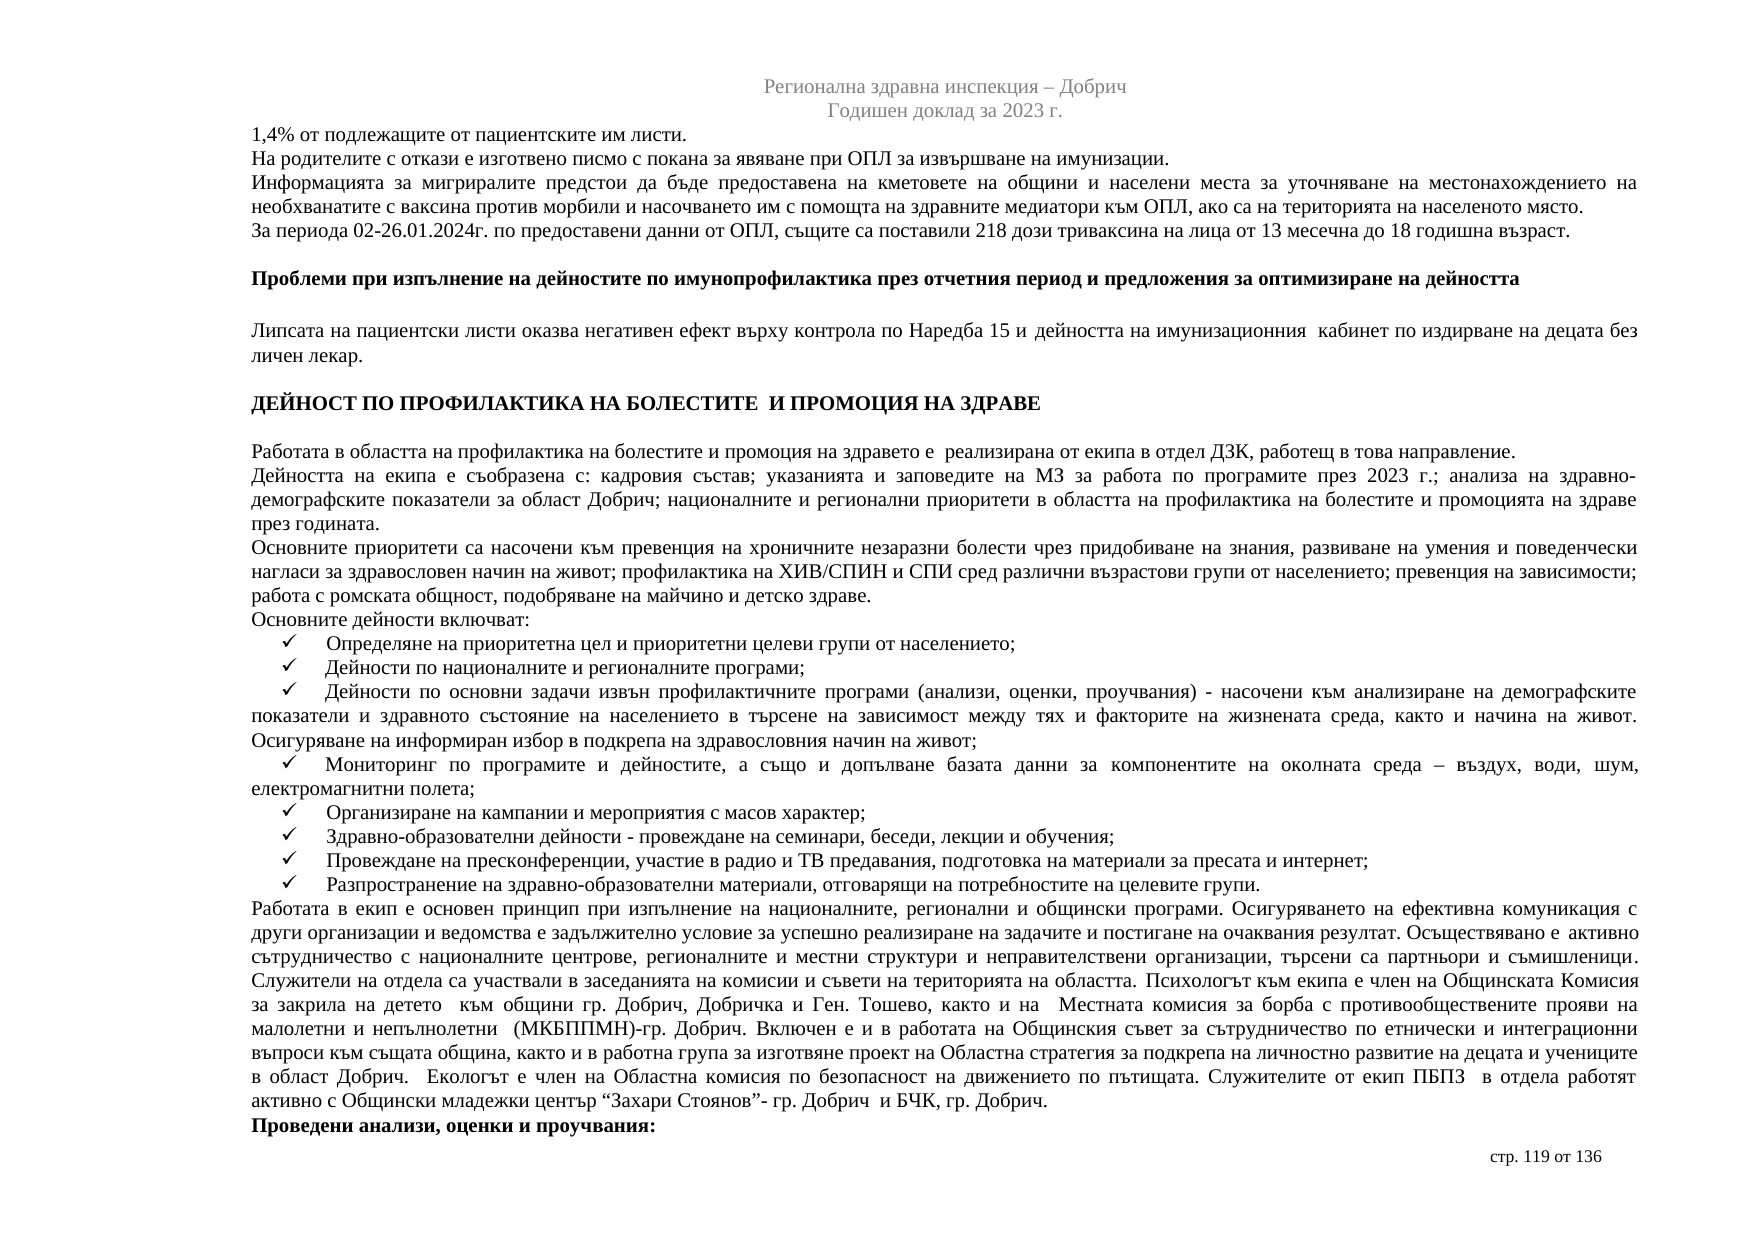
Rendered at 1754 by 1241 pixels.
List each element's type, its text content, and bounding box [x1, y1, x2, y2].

list ДЕЙНОСТ ПО ПРОФИЛАКТИКА на болестите И ПРОМОЦИЯ НА ЗДРАВЕ [251, 391, 1639, 415]
text На родителите с откази е изготвено писмо с покана за явяване при ОПЛ за извършване на имунизации. [251, 146, 1639, 170]
list Провеждане на пресконференции, участие в радио и ТВ предавания, подготовка на материали за пресата и интернет; [251, 848, 1639, 872]
text Информацията за мигриралите предстои да бъде предоставена на кметовете на общини и населени места за уточняване на местонахождението на необхванатите с ваксина против морбили и насочването им с помощта на здравните медиатори към ОПЛ, ако са на територията на населеното място. [251, 170, 1639, 218]
text Основните приоритети са насочени към превенция на хроничните незаразни болести чрез придобиване на знания, развиване на умения и поведенчески нагласи за здравословен начин на живот; профилактика на ХИВ/СПИН и СПИ сред различни възрастови групи от населението; превенция на зависимости; работа с ромската общност, подобряване на майчино и детско здраве. [251, 535, 1639, 607]
list Организиране на кампании и мероприятия с масов характер; [251, 800, 1639, 824]
text Работата в екип е основен принцип при изпълнение на националните, регионални и общински програми. Осигуряването на ефективна комуникация с други организации и ведомства е задължително условие за успешно реализиране на задачите и постигане на очаквания резултат. Осъществявано е активно сътрудничество с националните центрове, регионалните и местни структури и неправителствени организации, търсени са партньори и съмишленици. Служители на отдела са участвали в заседанията на комисии и съвети на територията на областта. Психологът към екипа е член на Общинската Комисия за закрила на детето към общини гр. Добрич, Добричка и Ген. Тошево, както и на Местната комисия за борба с противообществените прояви на малолетни и непълнолетни (МКБППМН)-гр. Добрич. Включен е и в работата на Общинския съвет за сътрудничество по етнически и интеграционни въпроси към същата община, както и в работна група за изготвяне проект на Областна стратегия за подкрепа на личностно развитие на децата и учениците в област Добрич. Екологът е член на Областна комисия по безопасност на движението по пътищата. Служителите от екип ПБПЗ в отдела работят активно с Общински младежки център “Захари Стоянов”- гр. Добрич и БЧК, гр. Добрич. [251, 896, 1639, 1112]
text Проведени анализи, оценки и проучвания: [251, 1112, 1639, 1137]
list Мониторинг по програмите и дейностите, а също и допълване базата данни за компонентите на околната среда – въздух, води, шум, електромагнитни полета; [251, 752, 1639, 800]
text Проблеми при изпълнение на дейностите по имунопрофилактика през отчетния период и предложения за оптимизиране на дейността [251, 266, 1639, 290]
list Здравно-образователни дейности - провеждане на семинари, беседи, лекции и обучения; [251, 824, 1639, 848]
text Липсата на пациентски листи оказва негативен ефект върху контрола по Наредба 15 и дейността на имунизационния кабинет по издирване на децата без личен лекар. [251, 318, 1639, 367]
list Дейности по основни задачи извън профилактичните програми (анализи, оценки, проучвания) - насочени към анализиране на демографските показатели и здравното състояние на населението в търсене на зависимост между тях и факторите на жизнената среда, както и начина на живот. Осигуряване на информиран избор в подкрепа на здравословния начин на живот; [251, 679, 1639, 752]
list Дейности по националните и регионалните програми; [251, 655, 1639, 679]
list Определяне на приоритетна цел и приоритетни целеви групи от населението; [251, 631, 1639, 655]
text Работата в областта на профилактика на болестите и промоция на здравето е реализирана от екипа в отдел ДЗК, работещ в това направление. [251, 439, 1639, 463]
list Разпространение на здравно-образователни материали, отговарящи на потребностите на целевите групи. [251, 872, 1639, 896]
text За периода 02-26.01.2024г. по предоставени данни от ОПЛ, същите са поставили 218 дози триваксина на лица от 13 месечна до 18 годишна възраст. [251, 218, 1639, 242]
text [251, 122, 1639, 146]
text Основните дейности включват: [251, 607, 1639, 631]
text Дейността на екипа е съобразена с: кадровия състав; указанията и заповедите на МЗ за работа по програмите през 2023 г.; анализа на здравно-демографските показатели за област Добрич; националните и регионални приоритети в областта на профилактика на болестите и промоцията на здраве през годината. [251, 463, 1639, 535]
